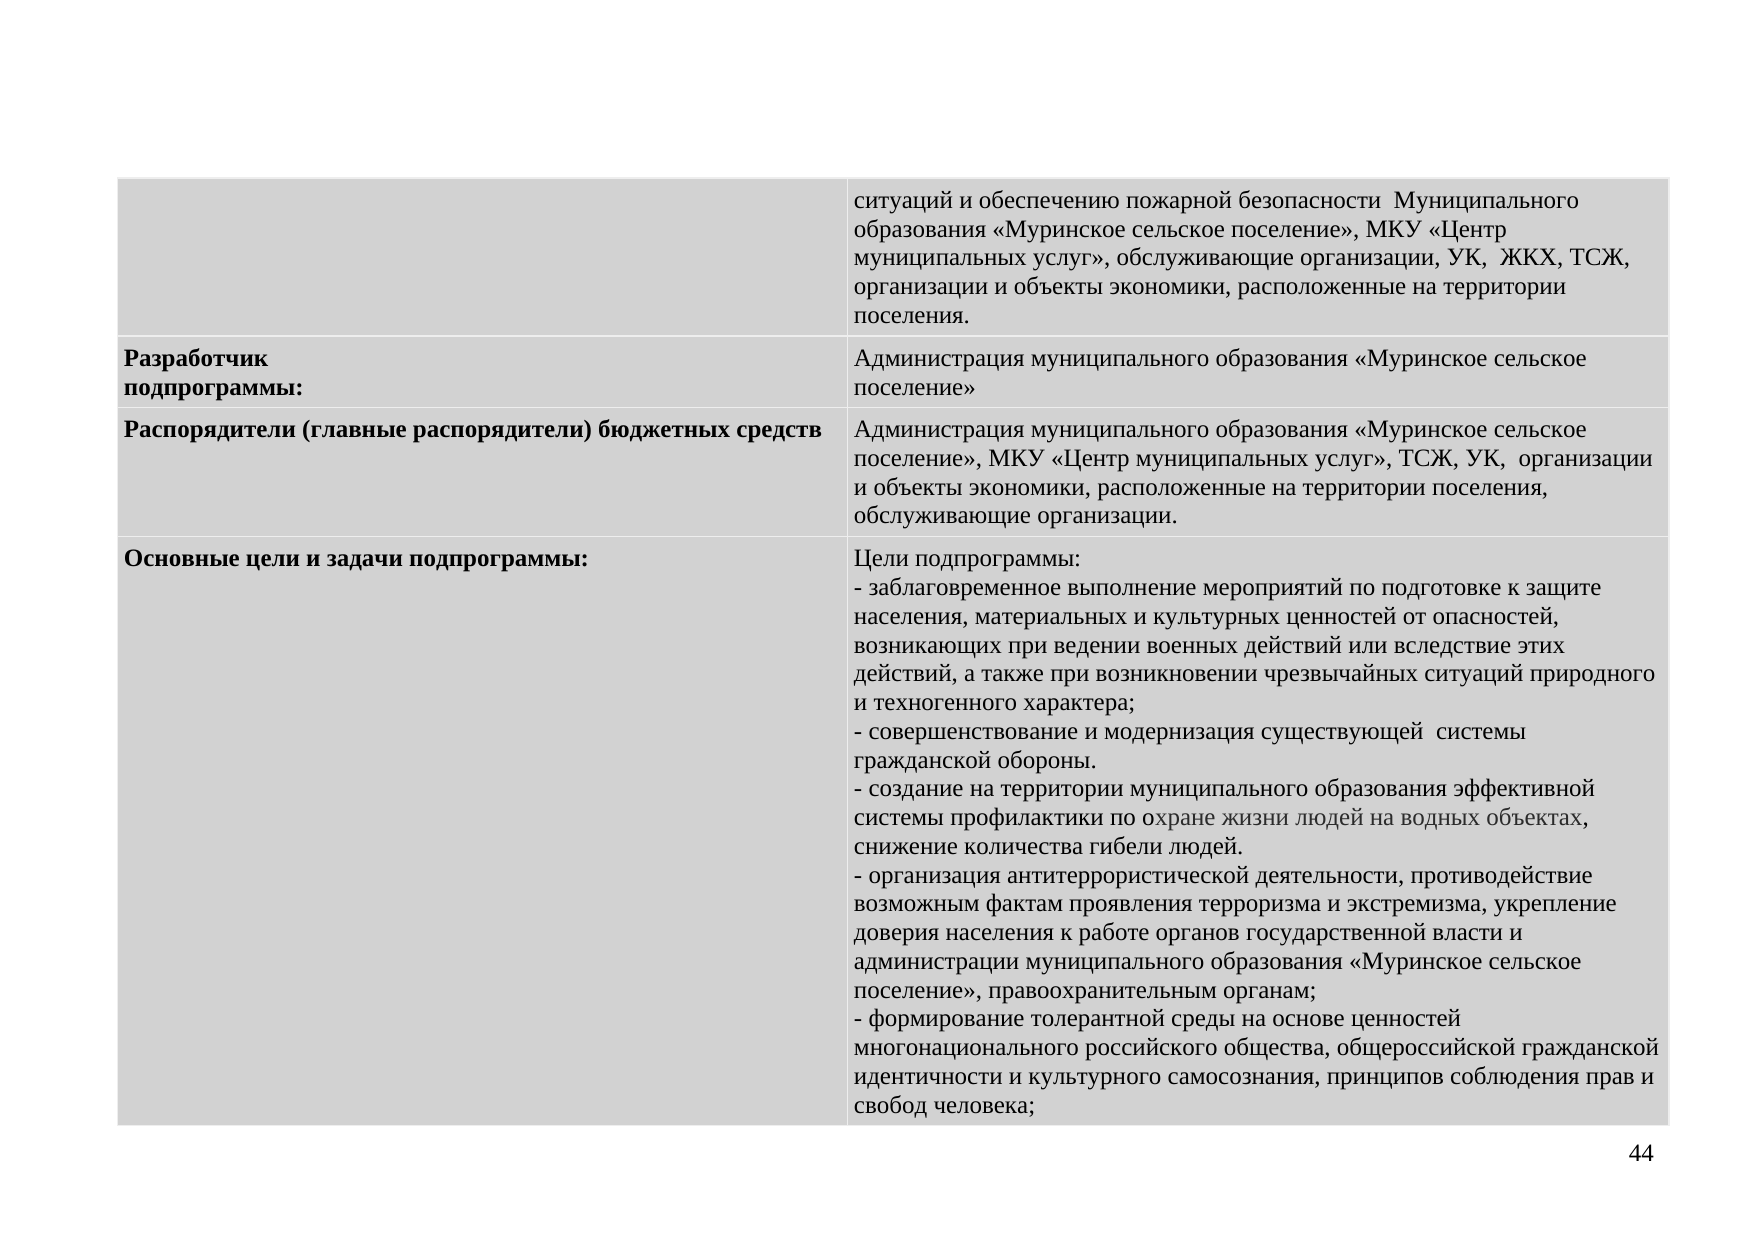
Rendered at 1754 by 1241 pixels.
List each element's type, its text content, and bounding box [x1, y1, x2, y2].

table_cell Распорядители (главные распорядители) бюджетных средств [118, 408, 847, 536]
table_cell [118, 537, 847, 1125]
table_cell Разработчик подпрограммы: [118, 337, 847, 407]
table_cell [848, 179, 1668, 335]
table_cell Администрация муниципального образования «Муринское сельское поселение», МКУ «Центр муниципальных услуг», ТСЖ, УК, организации и объекты экономики, расположенные на территории поселения, обслуживающие организации. [848, 408, 1668, 536]
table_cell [848, 537, 1668, 1125]
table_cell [118, 179, 847, 335]
table_cell Администрация муниципального образования «Муринское сельское поселение» [848, 337, 1668, 407]
